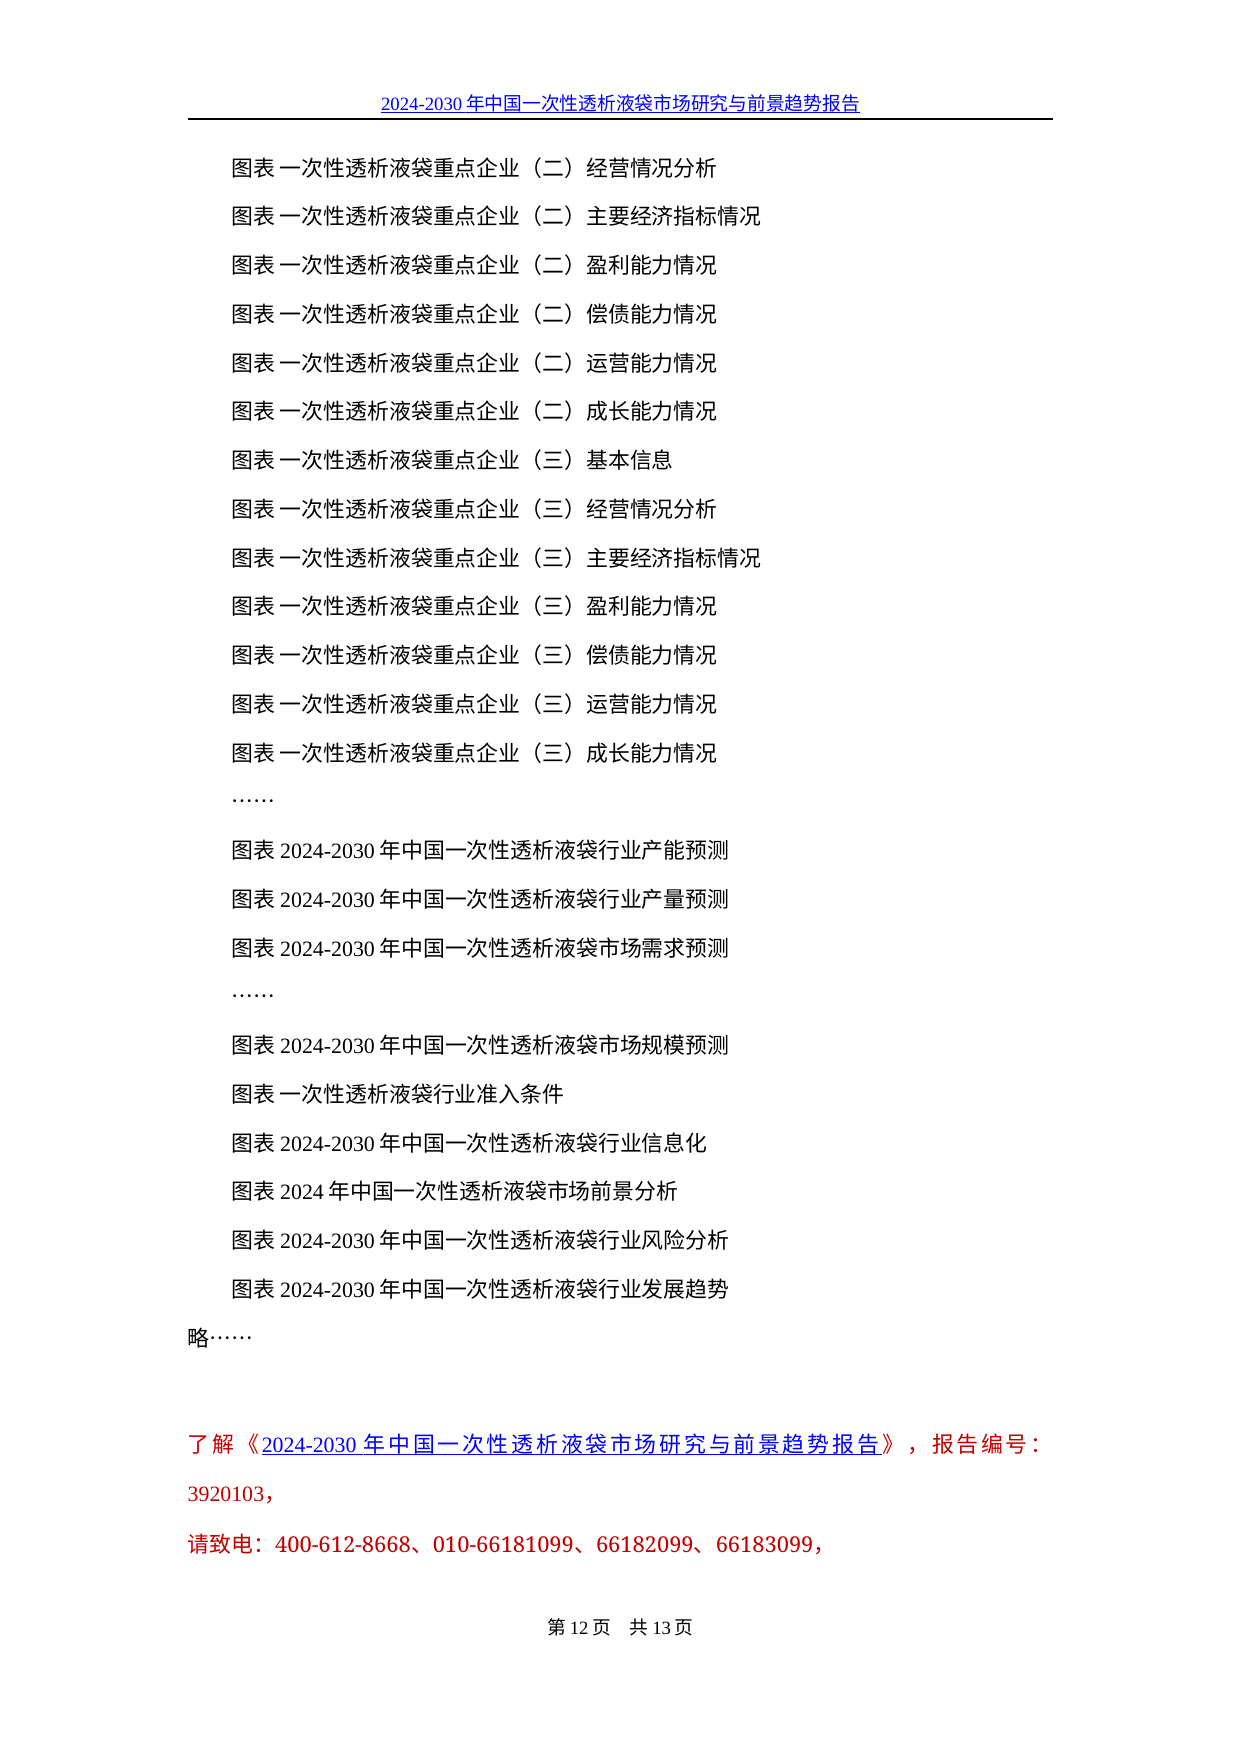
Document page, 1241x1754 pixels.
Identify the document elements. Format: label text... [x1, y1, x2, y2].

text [187, 150, 1053, 1353]
text 请致电：400-612-8668、010-66181099、66182099、66183099， [187, 1527, 1053, 1559]
text 了解《2024-2030年中国一次性透析液袋市场研究与前景趋势报告》，报告编号：3920103， [187, 1427, 1053, 1508]
